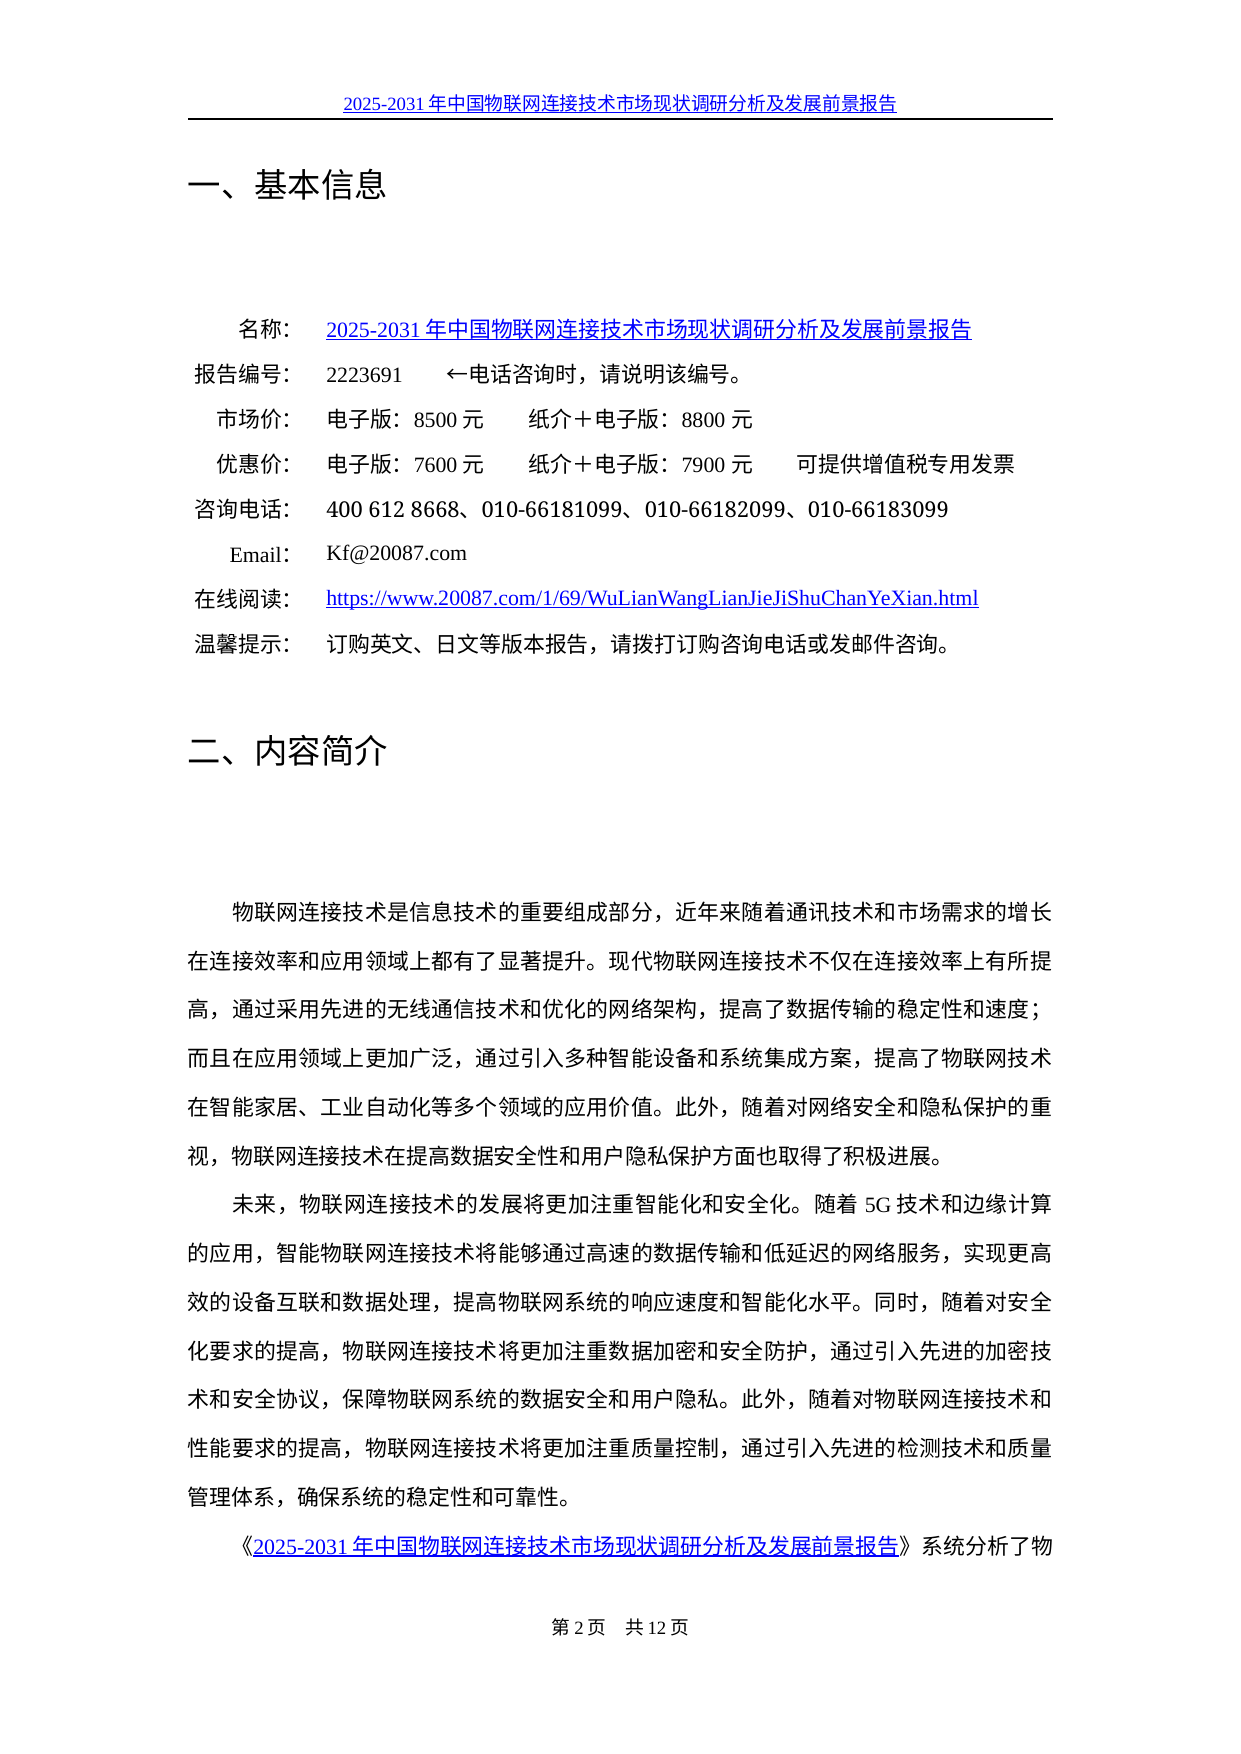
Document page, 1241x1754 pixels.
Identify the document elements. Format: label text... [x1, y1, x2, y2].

table_cell 咨询电话： [167, 492, 315, 537]
table_cell 订购英文、日文等版本报告，请拨打订购咨询电话或发邮件咨询。 [315, 627, 1073, 672]
table_cell 电子版：8500 元 纸介＋电子版：8800 元 [315, 402, 1073, 447]
table_cell 在线阅读： [167, 582, 315, 627]
table_header 名称： [167, 312, 315, 357]
table_cell 2223691 ←电话咨询时，请说明该编号。 [315, 357, 1073, 402]
table_cell 市场价： [167, 402, 315, 447]
table_header 2025-2031年中国物联网连接技术市场现状调研分析及发展前景报告 [315, 312, 1073, 357]
table_cell 电子版：7600 元 纸介＋电子版：7900 元 可提供增值税专用发票 [315, 447, 1073, 492]
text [187, 894, 1053, 1561]
table_cell Kf@20087.com [315, 537, 1073, 582]
title 二、内容简介 [187, 717, 1053, 782]
table_cell 优惠价： [167, 447, 315, 492]
table_cell Email： [167, 537, 315, 582]
table_cell 温馨提示： [167, 627, 315, 672]
table_cell [315, 582, 1073, 627]
table_cell 报告编号： [167, 357, 315, 402]
title 一、基本信息 [187, 150, 1053, 215]
table_cell 400 612 8668、010-66181099、010-66182099、010-66183099 [315, 492, 1073, 537]
